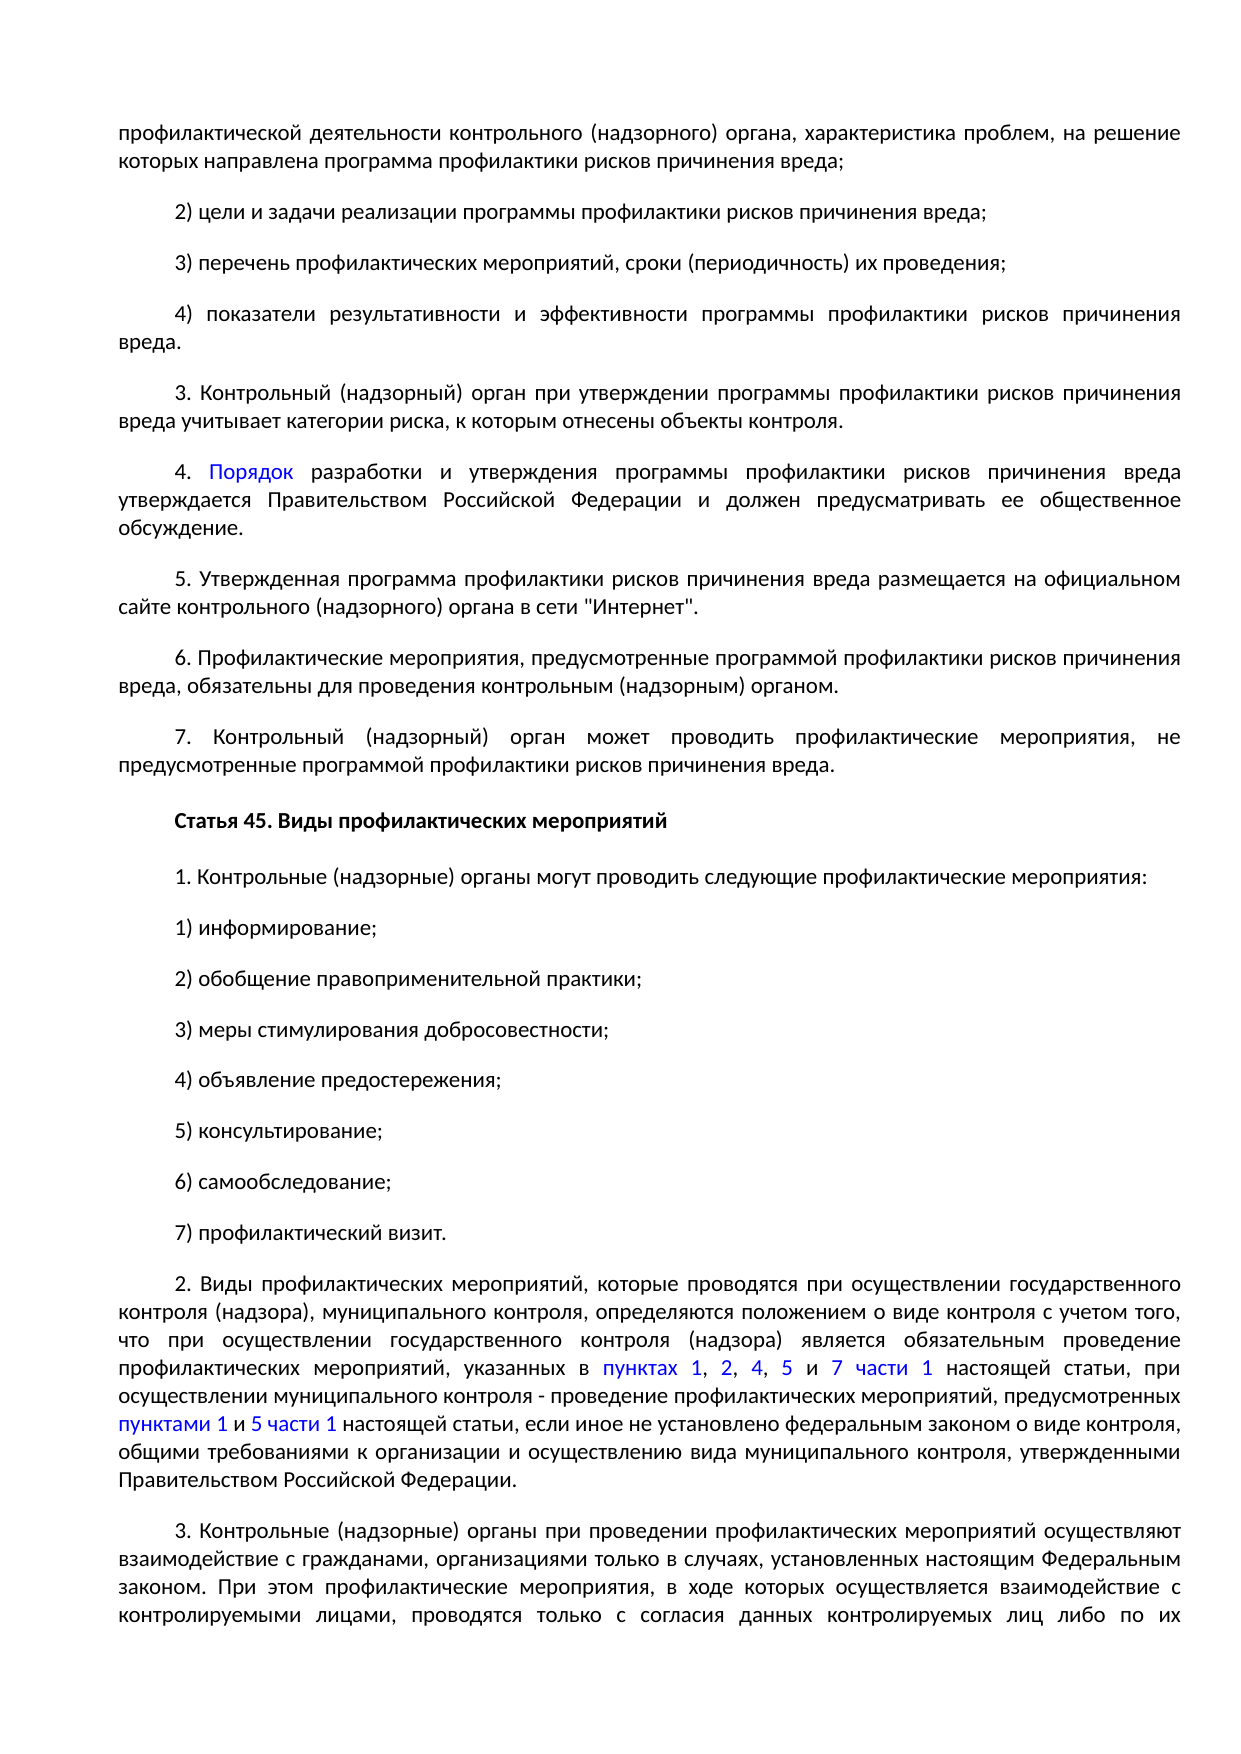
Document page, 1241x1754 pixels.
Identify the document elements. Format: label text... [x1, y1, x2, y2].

text 5) консультирование; [118, 1117, 1181, 1144]
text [118, 118, 1181, 174]
text 1) информирование; [118, 913, 1181, 941]
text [118, 1516, 1181, 1628]
text 1. Контрольные (надзорные) органы могут проводить следующие профилактические мероприятия: [118, 862, 1181, 890]
text 4) показатели результативности и эффективности программы профилактики рисков причинения вреда. [118, 299, 1181, 355]
text 4) объявление предостережения; [118, 1066, 1181, 1094]
text 6. Профилактические мероприятия, предусмотренные программой профилактики рисков причинения вреда, обязательны для проведения контрольным (надзорным) органом. [118, 643, 1181, 699]
text 6) самообследование; [118, 1167, 1181, 1196]
title Статья 45. Виды профилактических мероприятий [118, 806, 1181, 834]
text 2) цели и задачи реализации программы профилактики рисков причинения вреда; [118, 197, 1181, 225]
text 3) перечень профилактических мероприятий, сроки (периодичность) их проведения; [118, 248, 1181, 276]
text 3) меры стимулирования добросовестности; [118, 1015, 1181, 1043]
text 2) обобщение правоприменительной практики; [118, 964, 1181, 992]
text 7. Контрольный (надзорный) орган может проводить профилактические мероприятия, не предусмотренные программой профилактики рисков причинения вреда. [118, 722, 1181, 778]
text 2. Виды профилактических мероприятий, которые проводятся при осуществлении государственного контроля (надзора), муниципального контроля, определяются положением о виде контроля с учетом того, что при осуществлении государственного контроля (надзора) является обязательным проведение профилактических мероприятий, указанных в пунктах 1, 2, 4, 5 и 7 части 1 настоящей статьи, при осуществлении муниципального контроля - проведение профилактических мероприятий, предусмотренных пунктами 1 и 5 части 1 настоящей статьи, если иное не установлено федеральным законом о виде контроля, общими требованиями к организации и осуществлению вида муниципального контроля, утвержденными Правительством Российской Федерации. [118, 1269, 1181, 1493]
text 3. Контрольный (надзорный) орган при утверждении программы профилактики рисков причинения вреда учитывает категории риска, к которым отнесены объекты контроля. [118, 378, 1181, 434]
text 5. Утвержденная программа профилактики рисков причинения вреда размещается на официальном сайте контрольного (надзорного) органа в сети "Интернет". [118, 564, 1181, 620]
text 4. Порядок разработки и утверждения программы профилактики рисков причинения вреда утверждается Правительством Российской Федерации и должен предусматривать ее общественное обсуждение. [118, 457, 1181, 541]
text 7) профилактический визит. [118, 1218, 1181, 1246]
